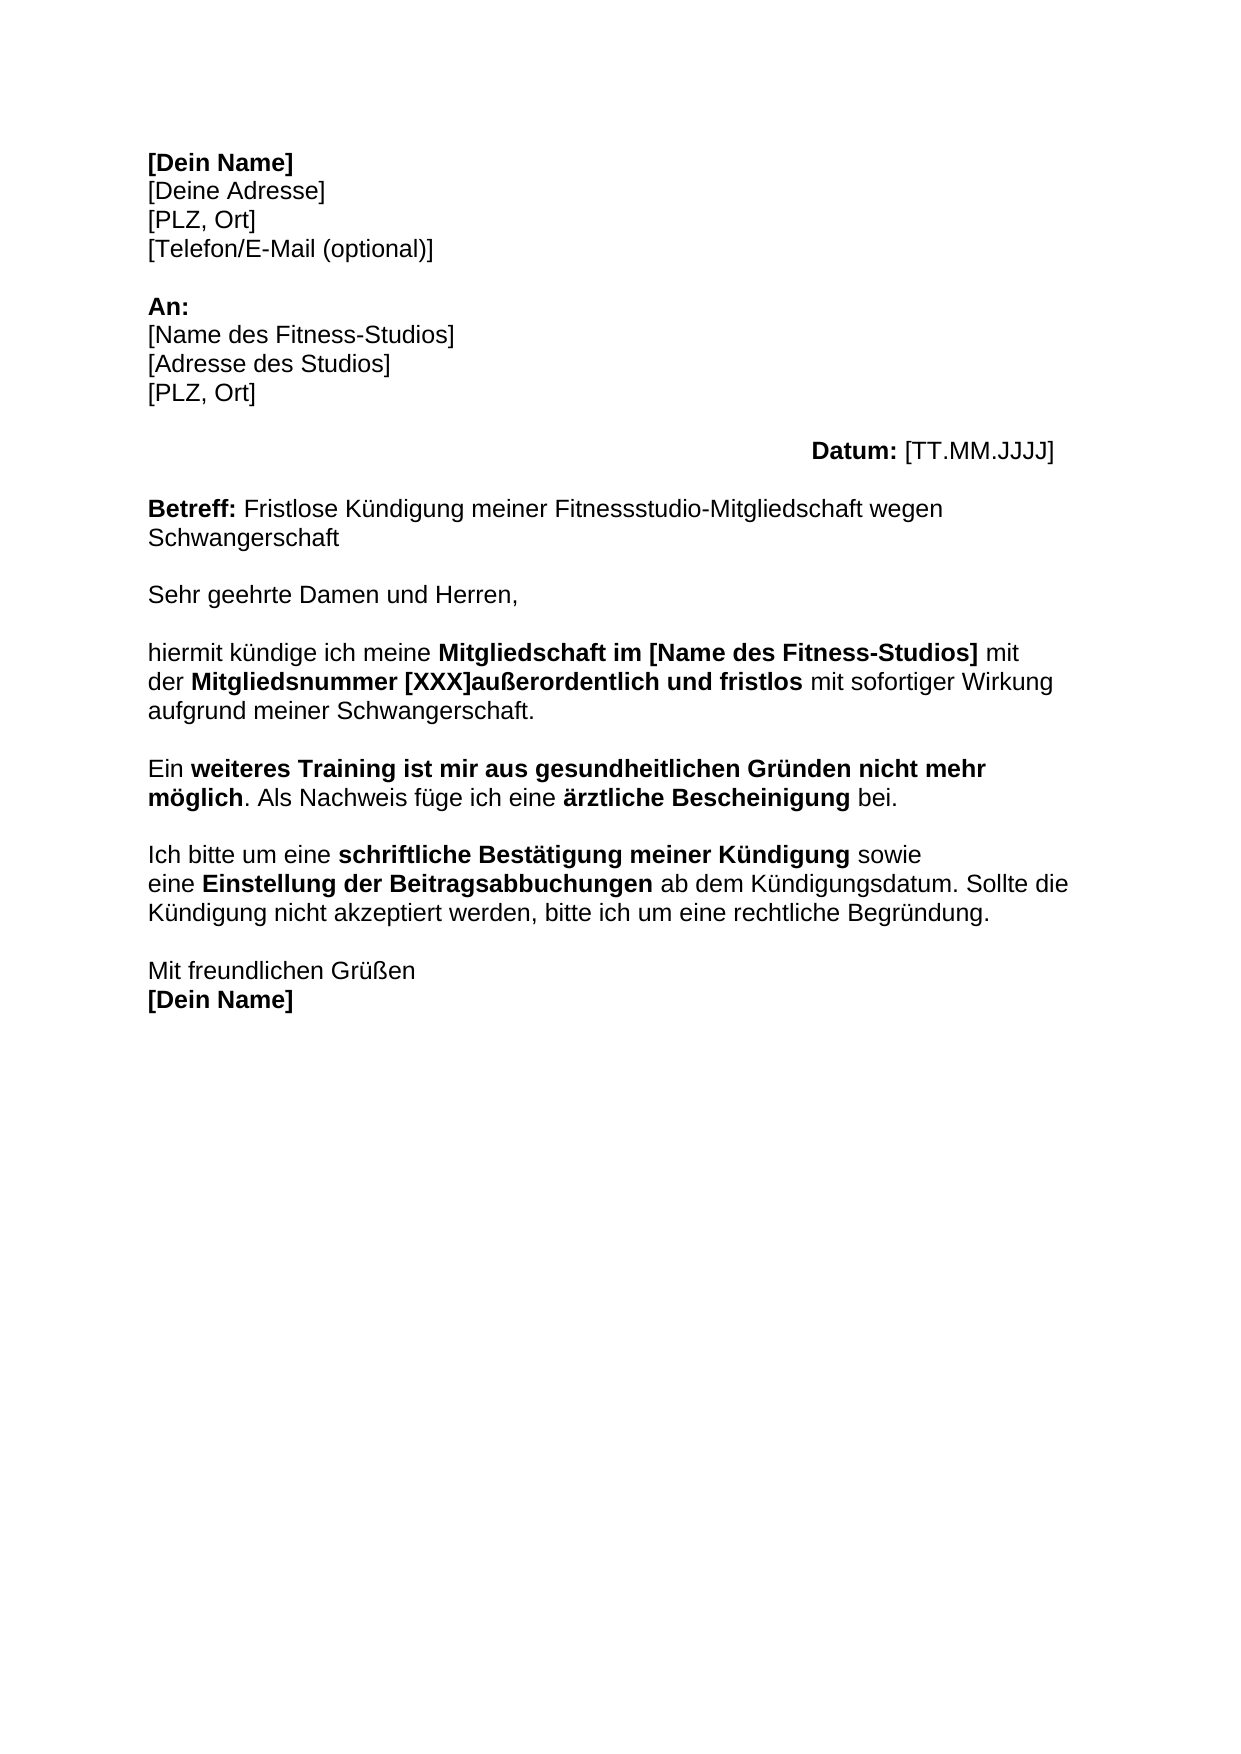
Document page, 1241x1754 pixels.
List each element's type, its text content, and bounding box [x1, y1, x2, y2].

text Mit freundlichen Grüßen [Dein Name] [148, 956, 1093, 1013]
text Betreff: Fristlose Kündigung meiner Fitnessstudio-Mitgliedschaft wegen Schwangerschaft [148, 494, 1093, 551]
text Datum: [TT.MM.JJJJ] [738, 436, 1093, 465]
text [Dein Name] [Deine Adresse] [PLZ, Ort] [Telefon/E-Mail (optional)] [148, 148, 1093, 263]
text Sehr geehrte Damen und Herren, [148, 581, 1093, 609]
text Ich bitte um eine schriftliche Bestätigung meiner Kündigung sowie eine Einstellung der Beitragsabbuchungen ab dem Kündigungsdatum. Sollte die Kündigung nicht akzeptiert werden, bitte ich um eine rechtliche Begründung. [148, 841, 1093, 927]
text Ein weiteres Training ist mir aus gesundheitlichen Gründen nicht mehr möglich. Als Nachweis füge ich eine ärztliche Bescheinigung bei. [148, 754, 1093, 811]
text hiermit kündige ich meine Mitgliedschaft im [Name des Fitness-Studios] mit der Mitgliedsnummer [XXX]außerordentlich und fristlos mit sofortiger Wirkung aufgrund meiner Schwangerschaft. [148, 638, 1093, 725]
text An: [Name des Fitness-Studios] [Adresse des Studios] [PLZ, Ort] [148, 292, 1093, 407]
